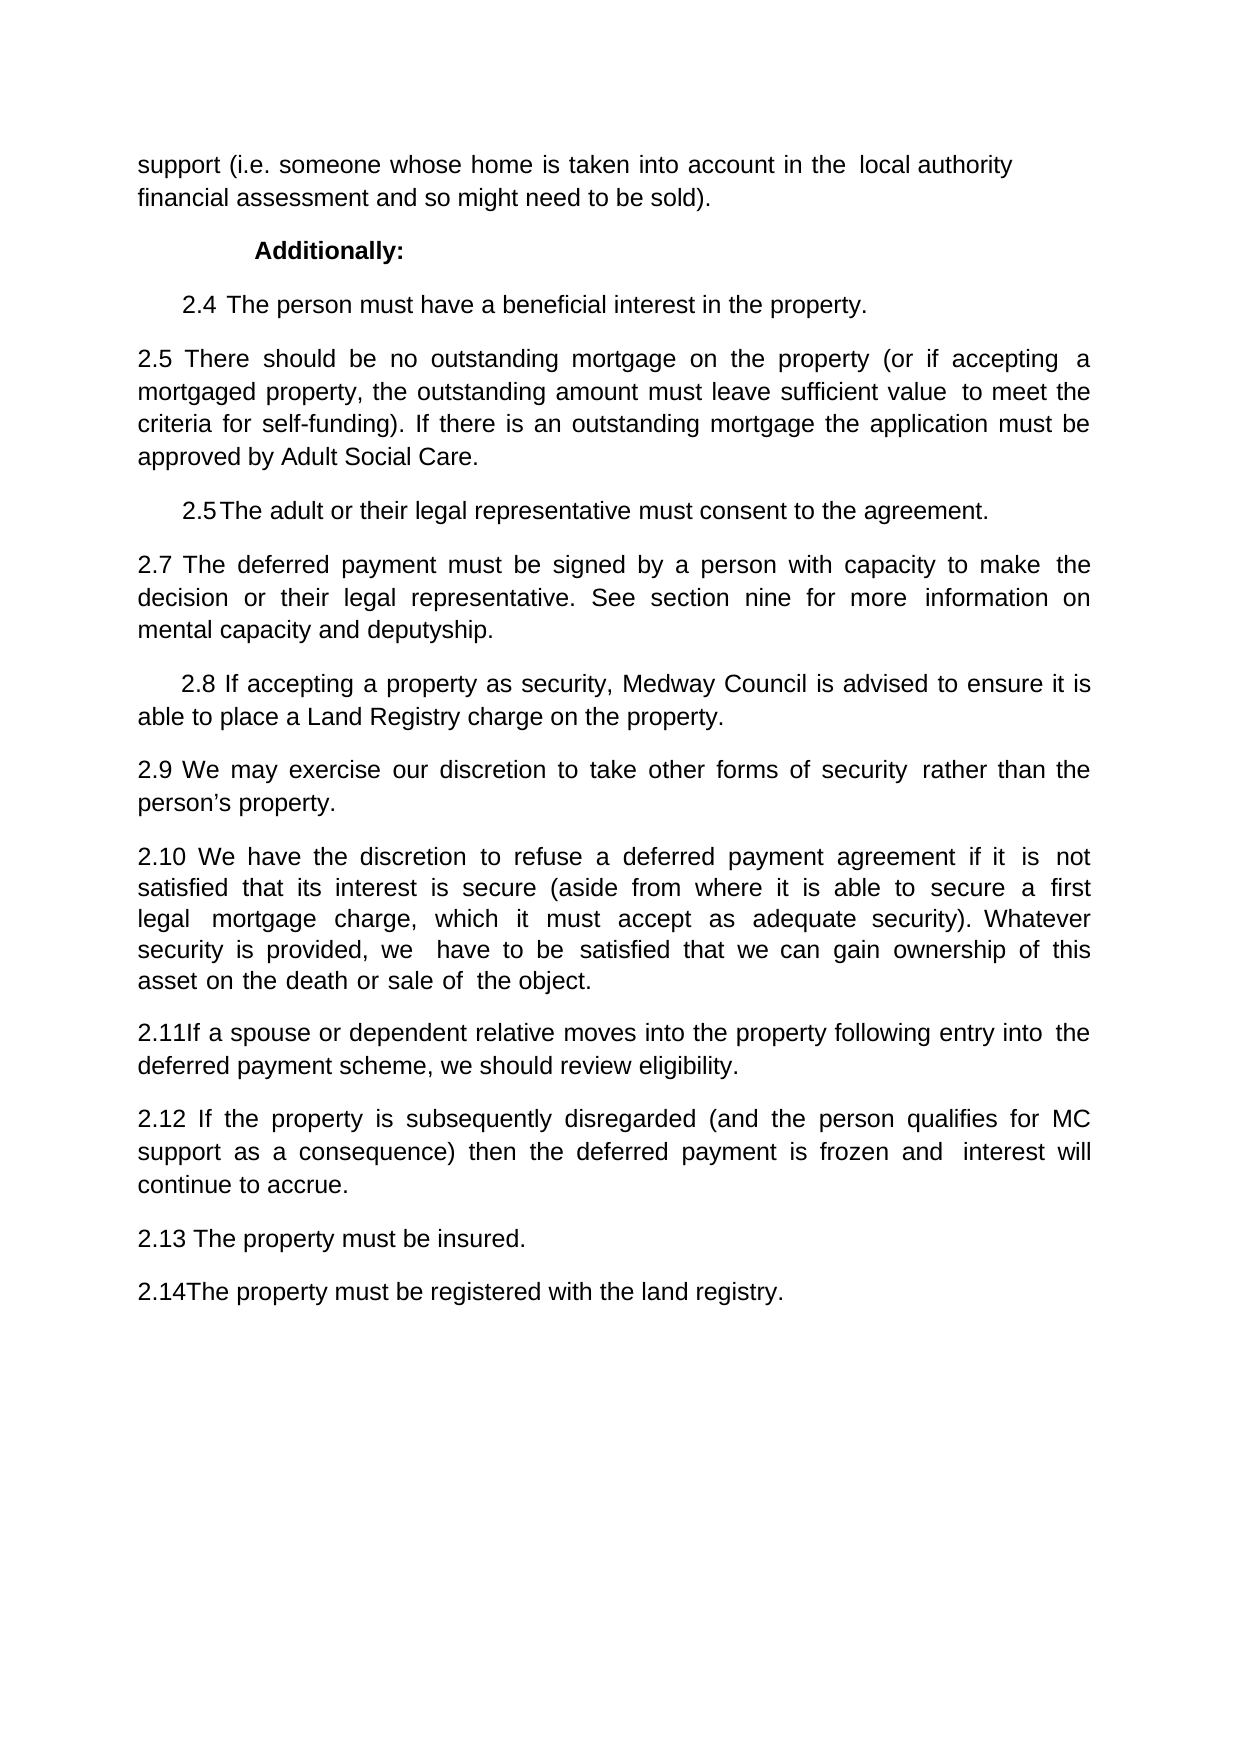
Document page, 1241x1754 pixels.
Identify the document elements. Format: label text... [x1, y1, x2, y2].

text 2.13 The property must be insured. [137, 1223, 1091, 1252]
text 2.9 We may exercise our discretion to take other forms of security rather than the person’s property. [137, 755, 1091, 817]
list The adult or their legal representative must consent to the agreement. [182, 496, 1103, 525]
text 2.8 If accepting a property as security, Medway Council is advised to ensure it is able to place a Land Registry charge on the property. [137, 669, 1091, 731]
text 2.5 There should be no outstanding mortgage on the property (or if accepting a mortgaged property, the outstanding amount must leave sufficient value to meet the criteria for self-funding). If there is an outstanding mortgage the application must be approved by Adult Social Care. [137, 344, 1091, 471]
text 2.14The property must be registered with the land registry. [137, 1277, 1091, 1306]
text 2.7 The deferred payment must be signed by a person with capacity to make the decision or their legal representative. See section nine for more information on mental capacity and deputyship. [137, 550, 1091, 644]
text 2.10 We have the discretion to refuse a deferred payment agreement if it is not satisfied that its interest is secure (aside from where it is able to secure a first legal mortgage charge, which it must accept as adequate security). Whatever security is provided, we have to be satisfied that we can gain ownership of this asset on the death or sale of the object. [137, 842, 1091, 994]
text Additionally: [137, 236, 1103, 265]
list The person must have a beneficial interest in the property. [182, 290, 1103, 319]
text 2.12 If the property is subsequently disregarded (and the person qualifies for MC support as a consequence) then the deferred payment is frozen and interest will continue to accrue. [137, 1104, 1091, 1198]
text support (i.e. someone whose home is taken into account in the local authority financial assessment and so might need to be sold). [137, 150, 1089, 211]
text 2.11If a spouse or dependent relative moves into the property following entry into the deferred payment scheme, we should review eligibility. [137, 1018, 1091, 1079]
